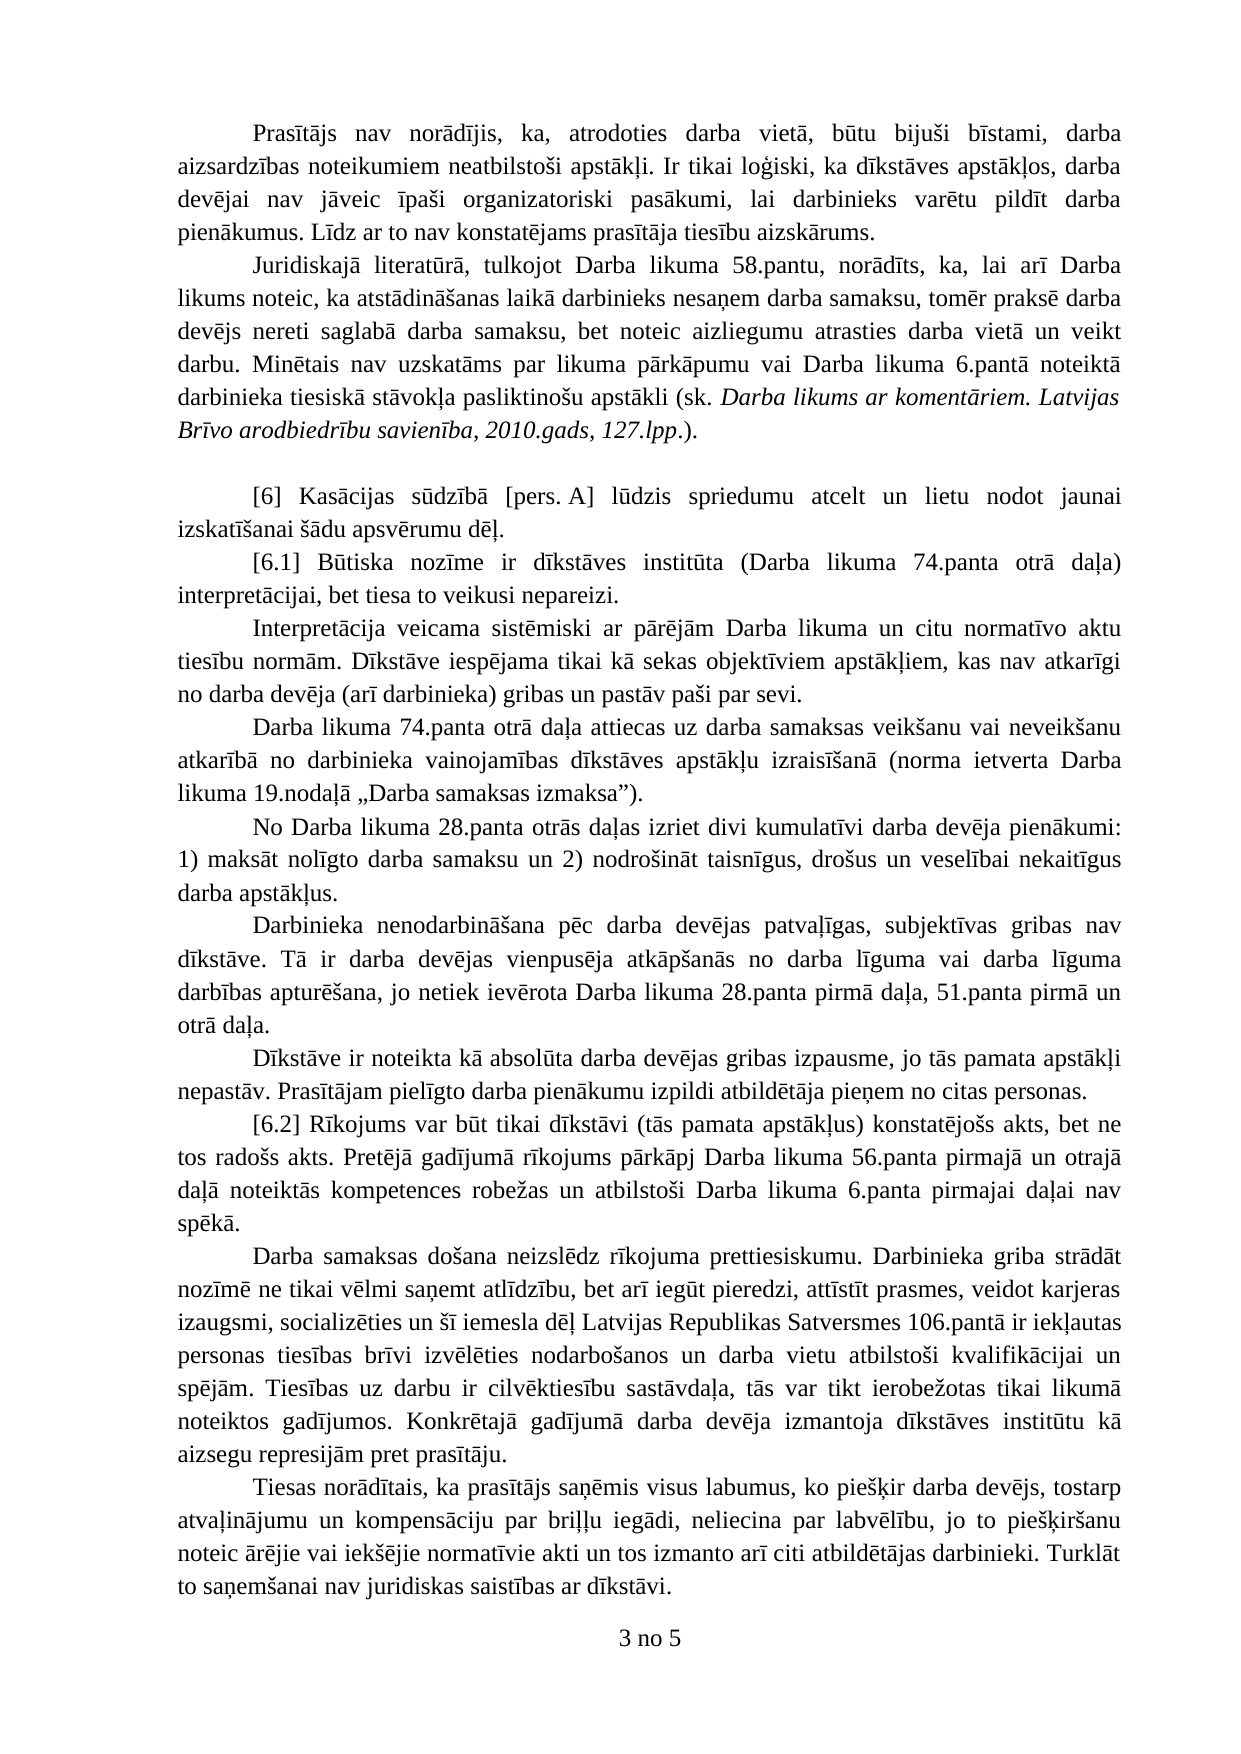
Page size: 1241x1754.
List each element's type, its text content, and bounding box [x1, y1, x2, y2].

text Darba samaksas došana neizslēdz rīkojuma prettiesiskumu. Darbinieka griba strādāt nozīmē ne tikai vēlmi saņemt atlīdzību, bet arī iegūt pieredzi, attīstīt prasmes, veidot karjeras izaugsmi, socializēties un šī iemesla dēļ Latvijas Republikas Satversmes 106.pantā ir iekļautas personas tiesības brīvi izvēlēties nodarbošanos un darba vietu atbilstoši kvalifikācijai un spējām. Tiesības uz darbu ir cilvēktiesību sastāvdaļa, tās var tikt ierobežotas tikai likumā noteiktos gadījumos. Konkrētajā gadījumā darba devēja izmantoja dīkstāves institūtu kā aizsegu represijām pret prasītāju. [177, 1241, 1122, 1468]
text Prasītājs nav norādījis, ka, atrodoties darba vietā, būtu bijuši bīstami, darba aizsardzības noteikumiem neatbilstoši apstākļi. Ir tikai loģiski, ka dīkstāves apstākļos, darba devējai nav jāveic īpaši organizatoriski pasākumi, lai darbinieks varētu pildīt darba pienākumus. Līdz ar to nav konstatējams prasītāja tiesību aizskārums. [177, 118, 1122, 246]
text Darbinieka nenodarbināšana pēc darba devējas patvaļīgas, subjektīvas gribas nav dīkstāve. Tā ir darba devējas vienpusēja atkāpšanās no darba līguma vai darba līguma darbības apturēšana, jo netiek ievērota Darba likuma 28.panta pirmā daļa, 51.panta pirmā un otrā daļa. [177, 911, 1122, 1038]
text No Darba likuma 28.panta otrās daļas izriet divi kumulatīvi darba devēja pienākumi: 1) maksāt nolīgto darba samaksu un 2) nodrošināt taisnīgus, drošus un veselībai nekaitīgus darba apstākļus. [177, 812, 1122, 906]
text Tiesas norādītais, ka prasītājs saņēmis visus labumus, ko piešķir darba devējs, tostarp atvaļinājumu un kompensāciju par briļļu iegādi, neliecina par labvēlību, jo to piešķiršanu noteic ārējie vai iekšējie normatīvie akti un tos izmanto arī citi atbildētājas darbinieki. Turklāt to saņemšanai nav juridiskas saistības ar dīkstāvi. [177, 1472, 1122, 1600]
text [6.2] Rīkojums var būt tikai dīkstāvi (tās pamata apstākļus) konstatējošs akts, bet ne tos radošs akts. Pretējā gadījumā rīkojums pārkāpj Darba likuma 56.panta pirmajā un otrajā daļā noteiktās kompetences robežas un atbilstoši Darba likuma 6.panta pirmajai daļai nav spēkā. [177, 1109, 1122, 1237]
text Darba likuma 74.panta otrā daļa attiecas uz darba samaksas veikšanu vai neveikšanu atkarībā no darbinieka vainojamības dīkstāves apstākļu izraisīšanā (norma ietverta Darba likuma 19.nodaļā „Darba samaksas izmaksa”). [177, 712, 1122, 807]
text [6.1] Būtiska nozīme ir dīkstāves institūta (Darba likuma 74.panta otrā daļa) interpretācijai, bet tiesa to veikusi nepareizi. [177, 547, 1122, 609]
text [6] Kasācijas sūdzībā [pers. A] lūdzis spriedumu atcelt un lietu nodot jaunai izskatīšanai šādu apsvērumu dēļ. [177, 481, 1122, 543]
text Interpretācija veicama sistēmiski ar pārējām Darba likuma un citu normatīvo aktu tiesību normām. Dīkstāve iespējama tikai kā sekas objektīviem apstākļiem, kas nav atkarīgi no darba devēja (arī darbinieka) gribas un pastāv paši par sevi. [177, 613, 1122, 708]
text Dīkstāve ir noteikta kā absolūta darba devējas gribas izpausme, jo tās pamata apstākļi nepastāv. Prasītājam pielīgto darba pienākumu izpildi atbildētāja pieņem no citas personas. [177, 1043, 1122, 1104]
text Juridiskajā literatūrā, tulkojot Darba likuma 58.pantu, norādīts, ka, lai arī Darba likums noteic, ka atstādināšanas laikā darbinieks nesaņem darba samaksu, tomēr praksē darba devējs nereti saglabā darba samaksu, bet noteic aizliegumu atrasties darba vietā un veikt darbu. Minētais nav uzskatāms par likuma pārkāpumu vai Darba likuma 6.pantā noteiktā darbinieka tiesiskā stāvokļa pasliktinošu apstākli (sk. Darba likums ar komentāriem. Latvijas Brīvo arodbiedrību savienība, 2010.gads, 127.lpp.). [177, 250, 1122, 444]
